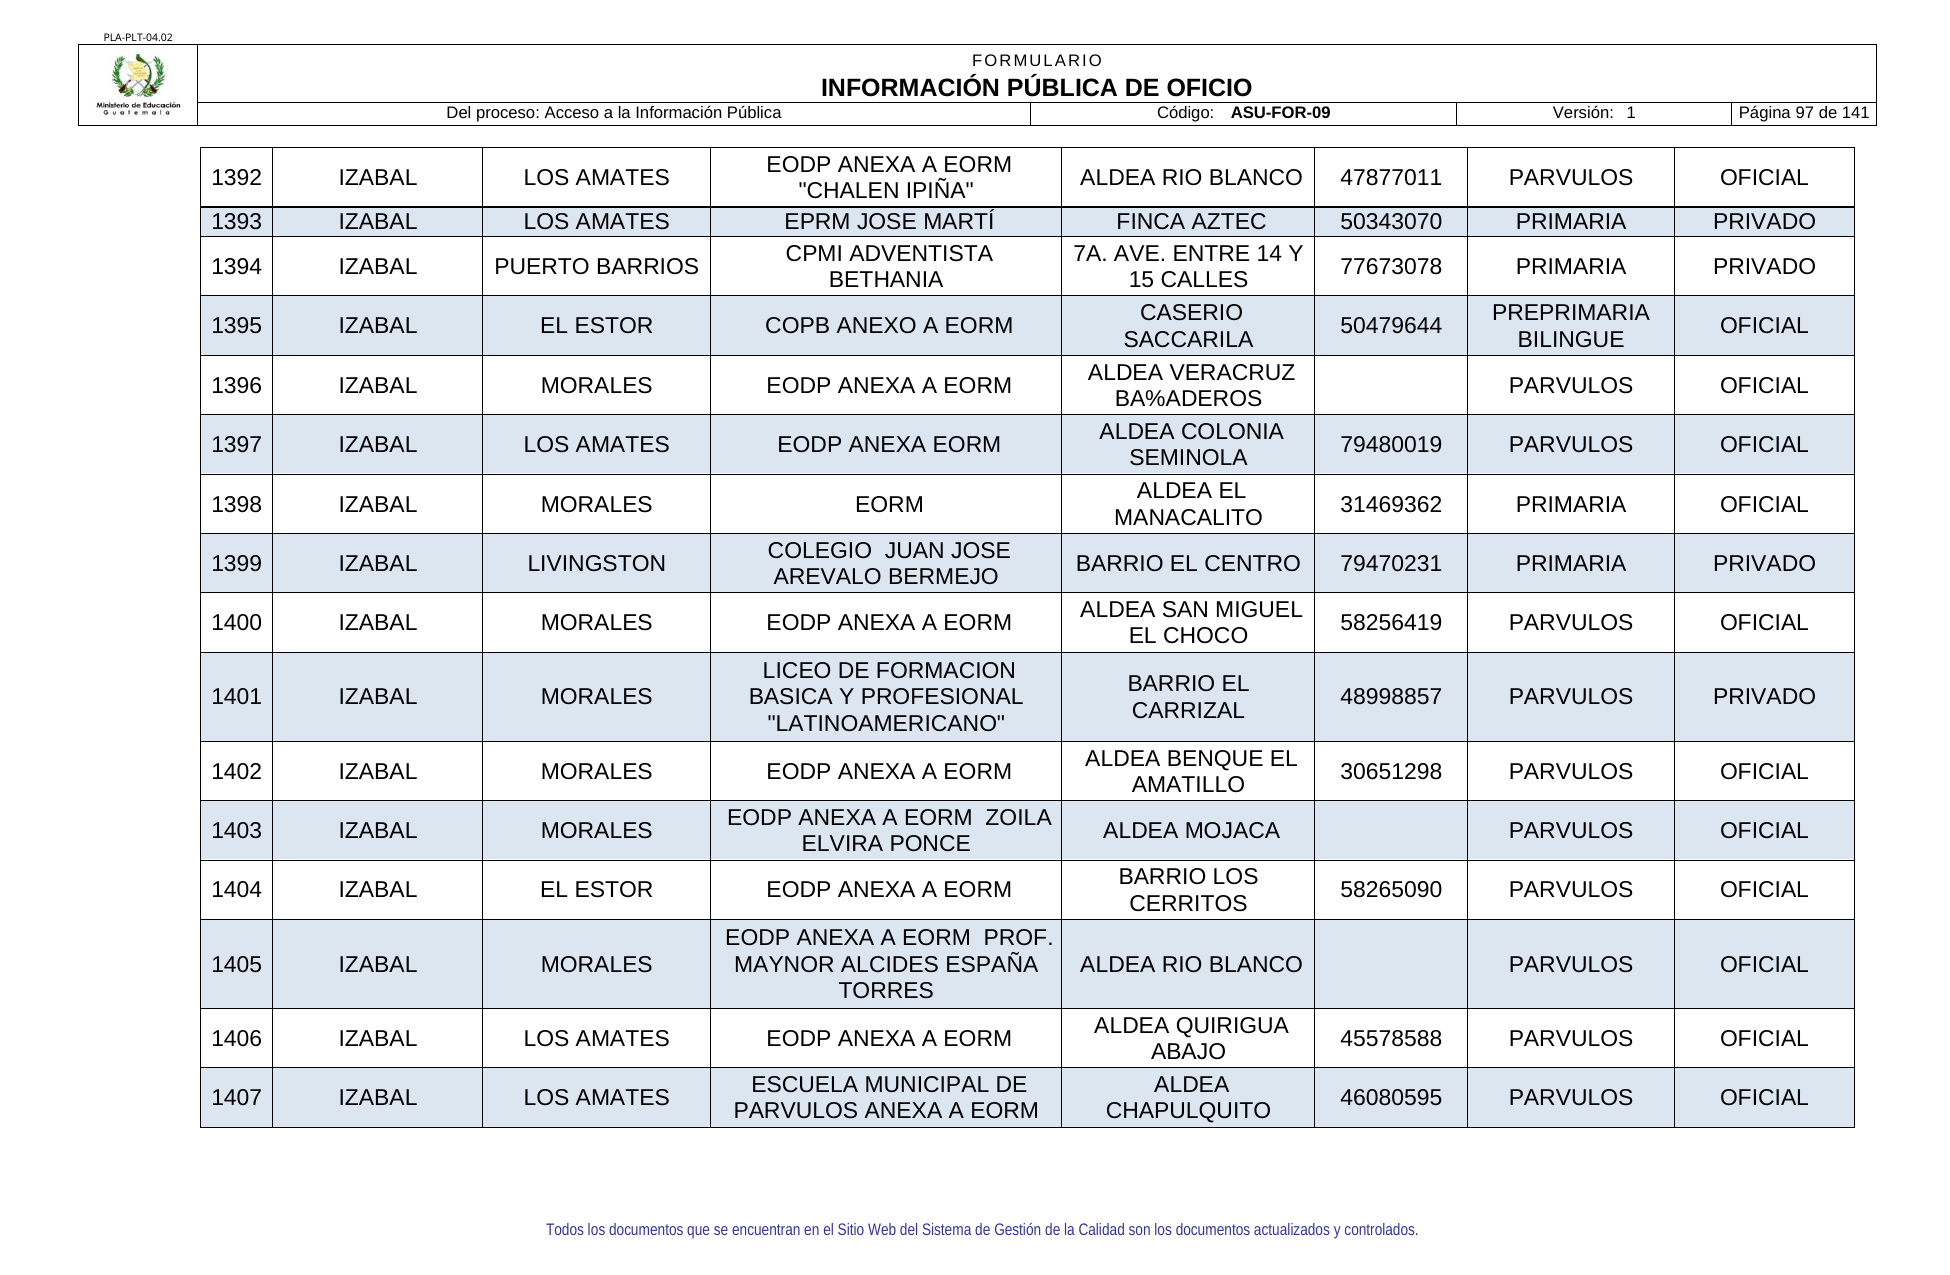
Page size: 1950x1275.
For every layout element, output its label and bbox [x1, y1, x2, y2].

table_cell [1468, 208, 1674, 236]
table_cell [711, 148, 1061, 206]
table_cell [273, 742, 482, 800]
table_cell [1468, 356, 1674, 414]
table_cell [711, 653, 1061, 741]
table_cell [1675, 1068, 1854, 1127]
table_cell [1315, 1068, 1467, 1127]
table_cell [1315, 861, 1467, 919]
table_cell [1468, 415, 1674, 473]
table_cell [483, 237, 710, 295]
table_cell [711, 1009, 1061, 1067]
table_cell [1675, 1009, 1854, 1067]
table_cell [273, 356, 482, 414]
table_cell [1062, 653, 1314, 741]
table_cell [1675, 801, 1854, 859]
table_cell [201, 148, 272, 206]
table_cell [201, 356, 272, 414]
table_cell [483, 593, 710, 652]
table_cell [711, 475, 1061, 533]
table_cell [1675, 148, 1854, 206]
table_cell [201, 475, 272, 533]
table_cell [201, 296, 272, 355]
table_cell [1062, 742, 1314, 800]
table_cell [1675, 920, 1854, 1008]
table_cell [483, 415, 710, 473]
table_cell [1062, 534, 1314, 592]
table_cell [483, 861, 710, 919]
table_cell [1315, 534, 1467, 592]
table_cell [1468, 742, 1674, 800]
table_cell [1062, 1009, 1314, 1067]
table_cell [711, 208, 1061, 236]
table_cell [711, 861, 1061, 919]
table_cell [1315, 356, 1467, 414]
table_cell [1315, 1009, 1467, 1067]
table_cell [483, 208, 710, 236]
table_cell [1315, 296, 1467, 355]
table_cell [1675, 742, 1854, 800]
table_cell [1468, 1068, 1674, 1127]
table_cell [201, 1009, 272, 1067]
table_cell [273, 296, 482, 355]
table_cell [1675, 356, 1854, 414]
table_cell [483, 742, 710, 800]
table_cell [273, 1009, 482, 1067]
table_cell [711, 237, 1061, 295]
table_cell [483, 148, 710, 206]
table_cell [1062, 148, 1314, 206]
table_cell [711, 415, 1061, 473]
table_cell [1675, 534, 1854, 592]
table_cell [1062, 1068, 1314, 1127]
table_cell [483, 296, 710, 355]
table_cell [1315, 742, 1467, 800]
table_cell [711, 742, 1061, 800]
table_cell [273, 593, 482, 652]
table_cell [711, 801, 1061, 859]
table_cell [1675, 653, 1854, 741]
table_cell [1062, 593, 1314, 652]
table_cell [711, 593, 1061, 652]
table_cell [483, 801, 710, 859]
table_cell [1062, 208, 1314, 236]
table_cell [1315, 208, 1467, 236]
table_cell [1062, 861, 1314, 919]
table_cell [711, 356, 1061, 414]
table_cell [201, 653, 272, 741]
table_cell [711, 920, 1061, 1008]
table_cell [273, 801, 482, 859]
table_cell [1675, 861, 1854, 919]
picture [95, 51, 181, 117]
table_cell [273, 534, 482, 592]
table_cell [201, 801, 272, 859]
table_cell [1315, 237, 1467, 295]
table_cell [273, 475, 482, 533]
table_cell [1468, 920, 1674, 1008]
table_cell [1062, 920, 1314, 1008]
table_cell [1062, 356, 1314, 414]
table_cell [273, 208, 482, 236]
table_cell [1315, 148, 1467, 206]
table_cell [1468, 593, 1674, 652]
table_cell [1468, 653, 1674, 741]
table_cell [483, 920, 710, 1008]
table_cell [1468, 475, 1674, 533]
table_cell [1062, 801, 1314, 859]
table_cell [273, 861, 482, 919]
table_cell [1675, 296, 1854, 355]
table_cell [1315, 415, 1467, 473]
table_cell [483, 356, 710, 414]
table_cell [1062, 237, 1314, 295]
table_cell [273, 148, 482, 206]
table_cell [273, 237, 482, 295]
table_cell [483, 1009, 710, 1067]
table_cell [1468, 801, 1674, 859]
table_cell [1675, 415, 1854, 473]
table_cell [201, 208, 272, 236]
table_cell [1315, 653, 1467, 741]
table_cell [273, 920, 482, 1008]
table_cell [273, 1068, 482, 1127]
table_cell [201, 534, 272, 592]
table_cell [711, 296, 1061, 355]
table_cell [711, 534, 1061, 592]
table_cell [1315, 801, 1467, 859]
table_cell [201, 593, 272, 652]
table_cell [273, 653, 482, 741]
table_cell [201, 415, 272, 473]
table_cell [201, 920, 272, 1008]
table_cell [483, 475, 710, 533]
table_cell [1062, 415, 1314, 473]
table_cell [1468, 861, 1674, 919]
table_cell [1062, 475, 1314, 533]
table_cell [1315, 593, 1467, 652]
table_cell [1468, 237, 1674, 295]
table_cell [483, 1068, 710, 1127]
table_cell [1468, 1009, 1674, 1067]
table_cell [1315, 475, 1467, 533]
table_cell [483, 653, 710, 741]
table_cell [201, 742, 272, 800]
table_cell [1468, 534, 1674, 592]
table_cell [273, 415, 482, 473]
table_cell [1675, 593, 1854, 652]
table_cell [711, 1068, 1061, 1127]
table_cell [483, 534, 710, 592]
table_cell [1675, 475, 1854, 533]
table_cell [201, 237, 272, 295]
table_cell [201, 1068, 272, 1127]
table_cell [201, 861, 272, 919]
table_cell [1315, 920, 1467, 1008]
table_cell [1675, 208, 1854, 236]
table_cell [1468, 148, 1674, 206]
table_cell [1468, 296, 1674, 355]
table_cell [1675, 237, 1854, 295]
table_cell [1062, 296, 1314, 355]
